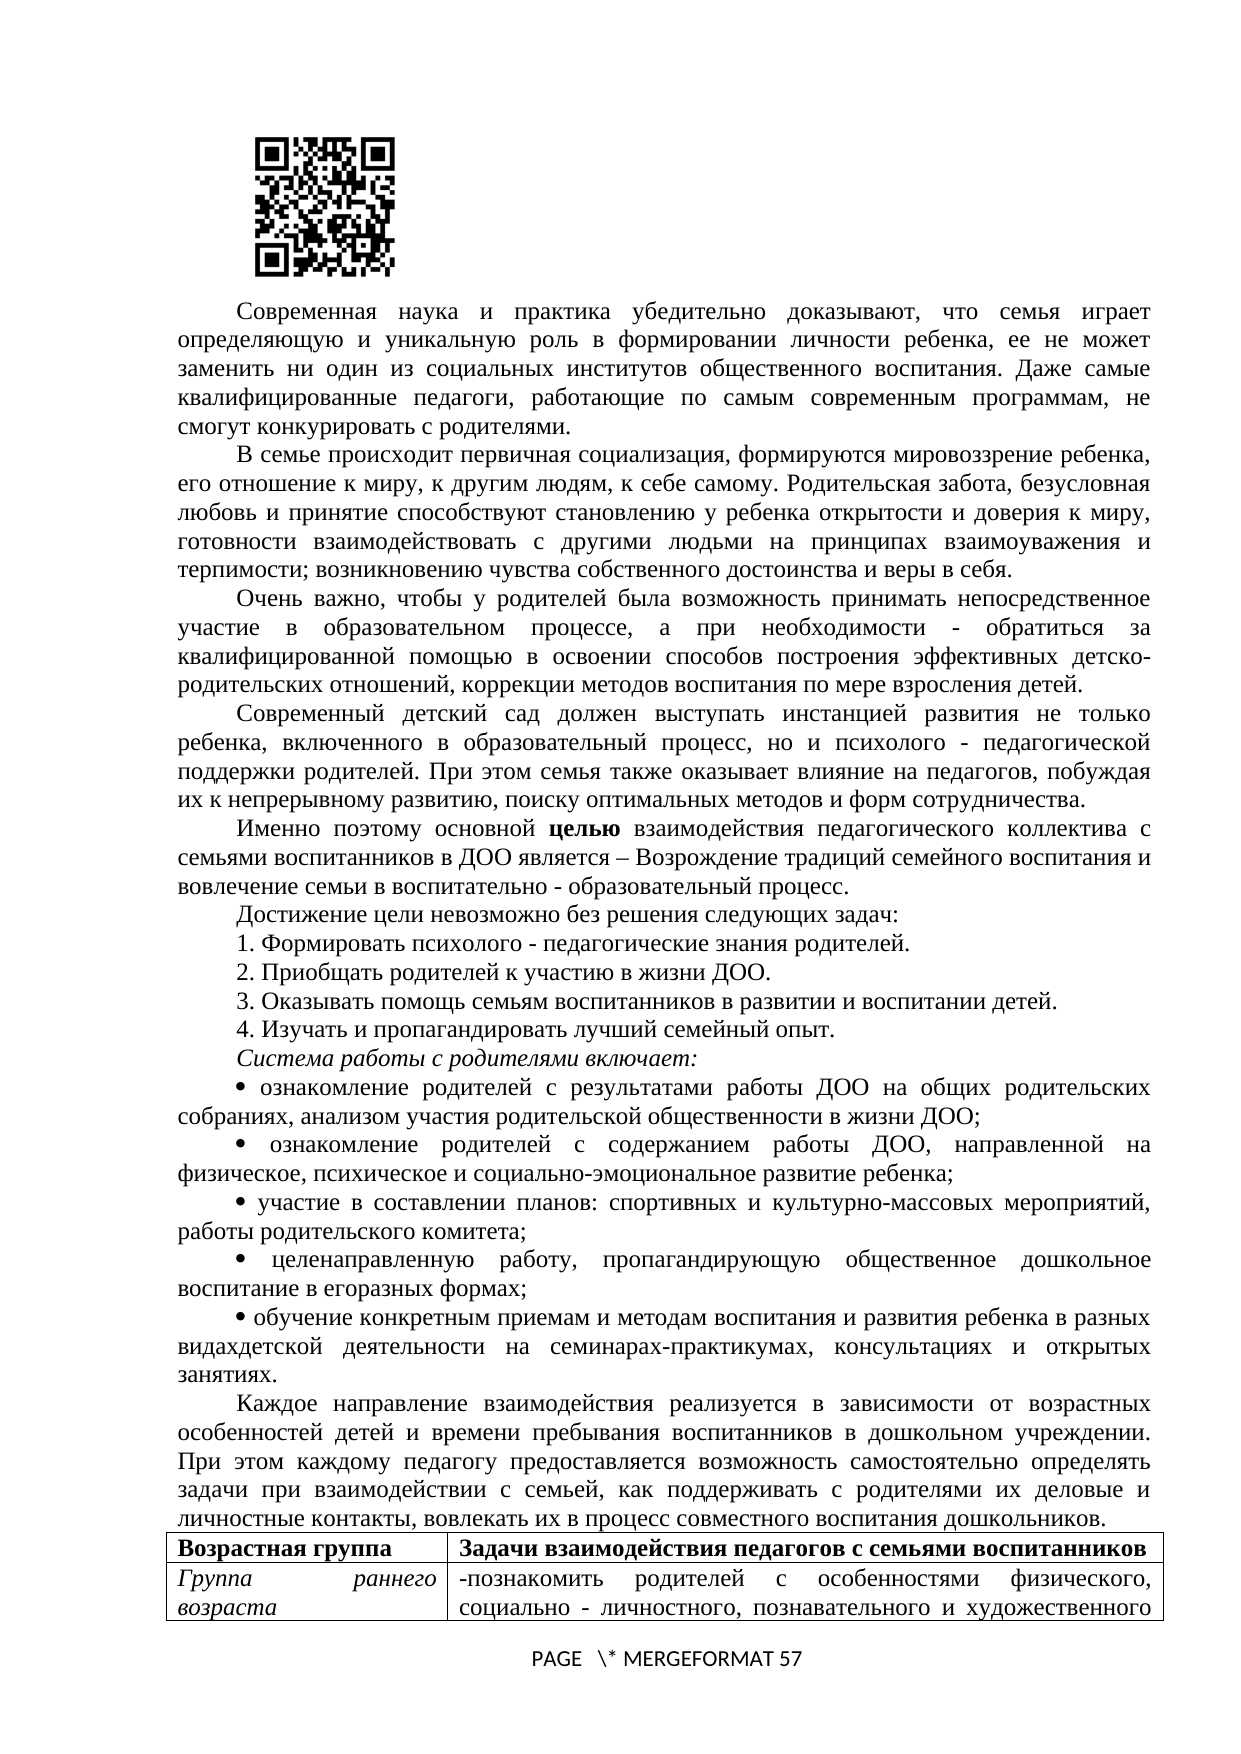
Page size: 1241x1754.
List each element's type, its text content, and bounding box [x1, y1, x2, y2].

text 2. Приобщать родителей к участию в жизни ДОО. [177, 957, 1152, 986]
text Каждое направление взаимодействия реализуется в зависимости от возрастных особенностей детей и времени пребывания воспитанников в дошкольном учреждении. При этом каждому педагогу предоставляется возможность самостоятельно определять задачи при взаимодействии с семьей, как поддерживать с родителями их деловые и личностные контакты, вовлекать их в процесс совместного воспитания дошкольников. [177, 1388, 1152, 1532]
text Система работы с родителями включает: [177, 1043, 1152, 1072]
text ознакомление родителей с содержанием работы ДОО, направленной на физическое, психическое и социально-эмоциональное развитие ребенка; [177, 1129, 1152, 1187]
table_header Возрастная группа [167, 1533, 447, 1562]
text целенаправленную работу, пропагандирующую общественное дошкольное воспитание в егоразных формах; [177, 1244, 1152, 1302]
text 1. Формировать психолого - педагогические знания родителей. [177, 928, 1152, 957]
text участие в составлении планов: спортивных и культурно-массовых мероприятий, работы родительского комитета; [177, 1187, 1152, 1244]
text Достижение цели невозможно без решения следующих задач: [177, 899, 1152, 928]
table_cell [167, 1563, 447, 1620]
table_header Задачи взаимодействия педагогов с семьями воспитанников [448, 1533, 1163, 1562]
text Современная наука и практика убедительно доказывают, что семья играет определяющую и уникальную роль в формировании личности ребенка, ее не может заменить ни один из социальных институтов общественного воспитания. Даже самые квалифицированные педагоги, работающие по самым современным программам, не смогут конкурировать с родителями. [177, 296, 1152, 439]
text Именно поэтому основной целью взаимодействия педагогического коллектива с семьями воспитанников в ДОО является – Возрождение традиций семейного воспитания и вовлечение семьи в воспитательно - образовательный процесс. [177, 813, 1152, 899]
text Очень важно, чтобы у родителей была возможность принимать непосредственное участие в образовательном процессе, а при необходимости - обратиться за квалифицированной помощью в освоении способов построения эффективных детско-родительских отношений, коррекции методов воспитания по мере взросления детей. [177, 583, 1152, 698]
text ознакомление родителей с результатами работы ДОО на общих родительских собраниях, анализом участия родительской общественности в жизни ДОО; [177, 1072, 1152, 1129]
text обучение конкретным приемам и методам воспитания и развития ребенка в разных видахдетской деятельности на семинарах-практикумах, консультациях и открытых занятиях. [177, 1302, 1152, 1388]
text 4. Изучать и пропагандировать лучший семейный опыт. [177, 1014, 1152, 1043]
picture [236, 118, 414, 296]
text Современный детский сад должен выступать инстанцией развития не только ребенка, включенного в образовательный процесс, но и психолого - педагогической поддержки родителей. При этом семья также оказывает влияние на педагогов, побуждая их к непрерывному развитию, поиску оптимальных методов и форм сотрудничества. [177, 698, 1152, 813]
text 3. Оказывать помощь семьям воспитанников в развитии и воспитании детей. [177, 986, 1152, 1014]
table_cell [448, 1563, 1163, 1620]
text В семье происходит первичная социализация, формируются мировоззрение ребенка, его отношение к миру, к другим людям, к себе самому. Родительская забота, безусловная любовь и принятие способствуют становлению у ребенка открытости и доверия к миру, готовности взаимодействовать с другими людьми на принципах взаимоуважения и терпимости; возникновению чувства собственного достоинства и веры в себя. [177, 439, 1152, 583]
